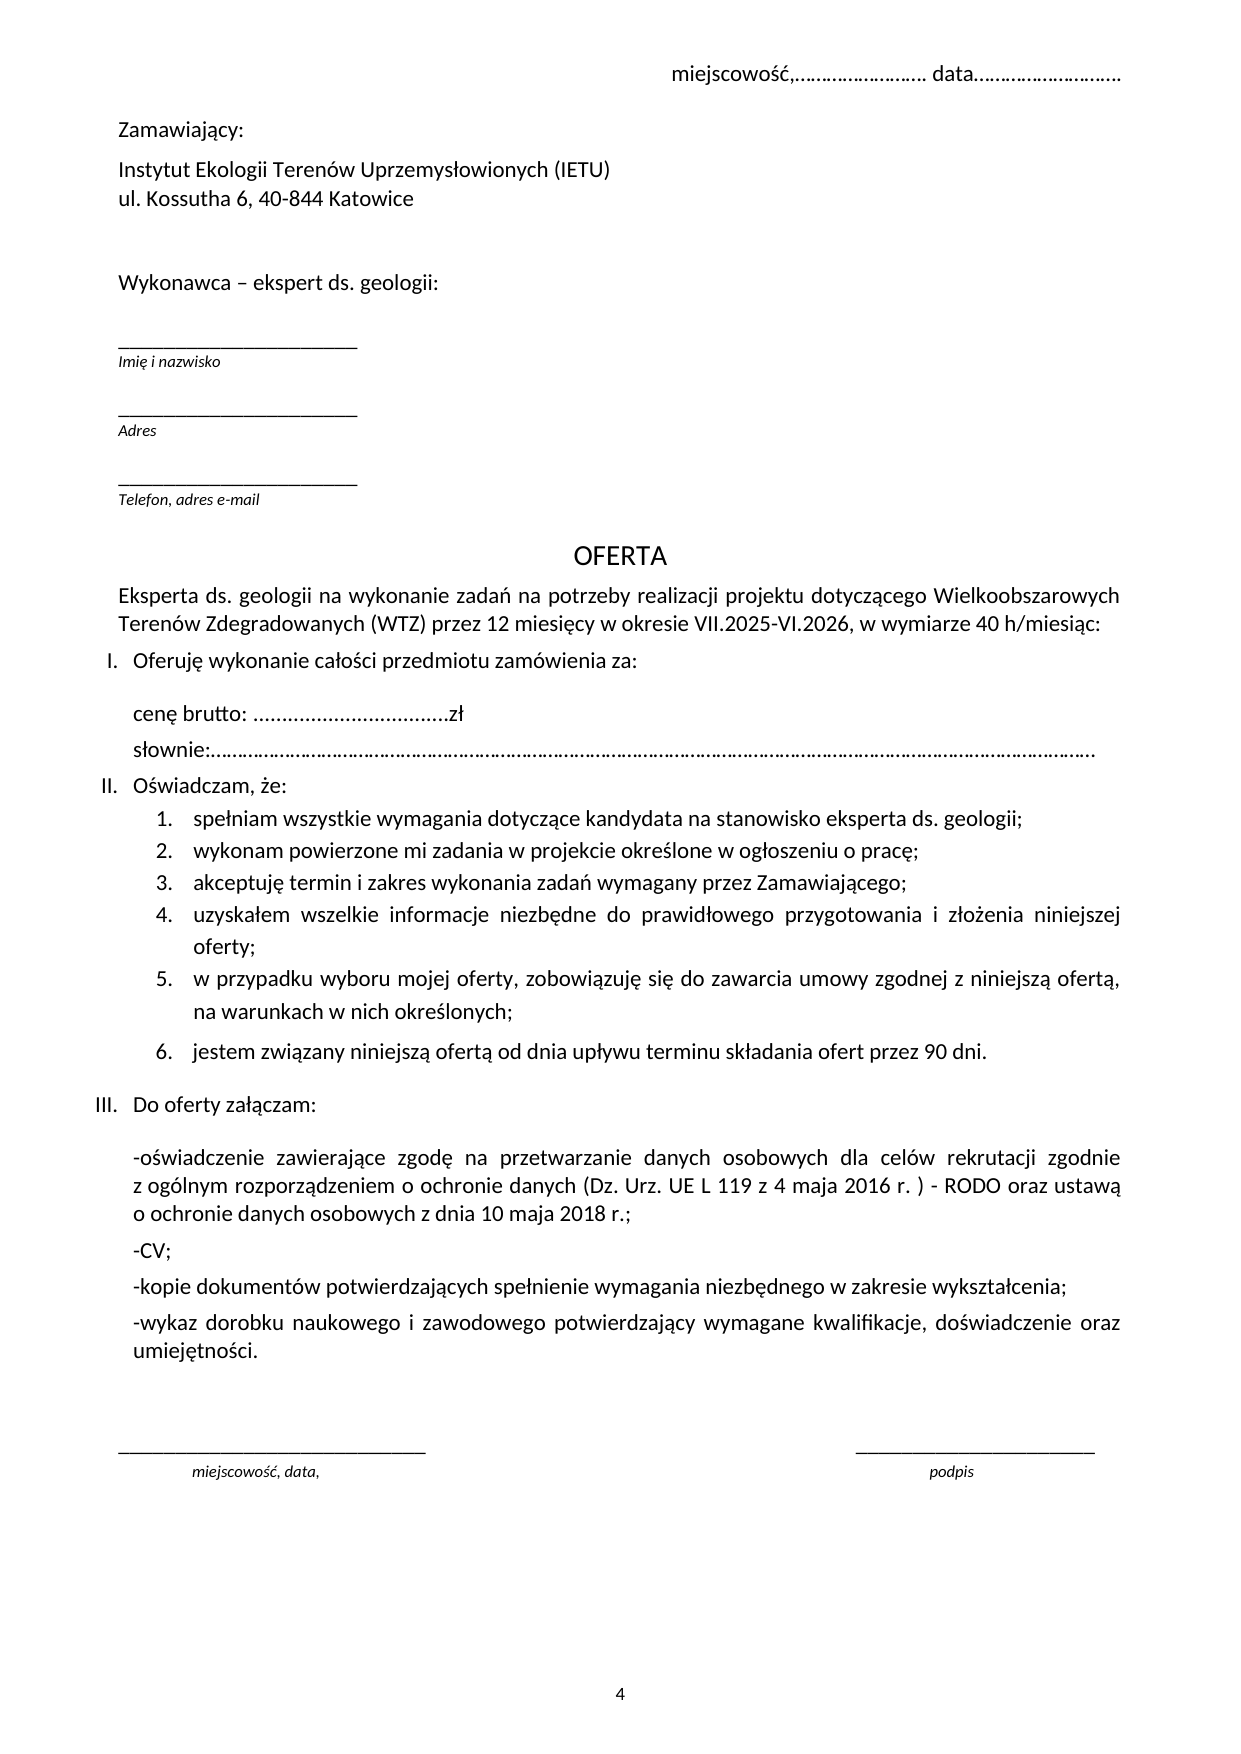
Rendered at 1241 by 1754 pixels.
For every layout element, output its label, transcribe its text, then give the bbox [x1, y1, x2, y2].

text -wykaz dorobku naukowego i zawodowego potwierdzający wymagane kwalifikacje, doświadczenie oraz umiejętności. [133, 1308, 1122, 1364]
text -kopie dokumentów potwierdzających spełnienie wymagania niezbędnego w zakresie wykształcenia; [133, 1272, 1122, 1300]
text Eksperta ds. geologii na wykonanie zadań na potrzeby realizacji projektu dotyczącego Wielkoobszarowych Terenów Zdegradowanych (WTZ) przez 12 miesięcy w okresie VII.2025-VI.2026, w wymiarze 40 h/miesiąc: [118, 581, 1122, 637]
list jestem związany niniejszą ofertą od dnia upływu terminu składania ofert przez 90 dni. [155, 1037, 1122, 1065]
text miejscowość, data, podpis [118, 1462, 1122, 1482]
text -CV; [133, 1236, 1122, 1264]
text ___________________________ _____________________ [118, 1429, 1122, 1458]
text cenę brutto: ..................................zł [133, 699, 1122, 727]
text Telefon, adres e-mail [118, 489, 1122, 509]
text Adres [118, 420, 1122, 441]
text Zamawiający: [118, 115, 1122, 143]
text _____________________ [118, 324, 1122, 352]
text _____________________ [118, 461, 1122, 489]
text Instytut Ekologii Terenów Uprzemysłowionych (IETU) [118, 156, 1122, 184]
text ul. Kossutha 6, 40-844 Katowice [118, 184, 1122, 212]
text _____________________ [118, 392, 1122, 420]
text miejscowość,……………………. data………………………. [118, 59, 1122, 87]
text OFERTA [118, 537, 1122, 573]
list wykonam powierzone mi zadania w projekcie określone w ogłoszeniu o pracę; [156, 836, 1122, 864]
list uzyskałem wszelkie informacje niezbędne do prawidłowego przygotowania i złożenia niniejszej oferty; [156, 900, 1122, 960]
text Wykonawca – ekspert ds. geologii: [118, 268, 1122, 296]
text -oświadczenie zawierające zgodę na przetwarzanie danych osobowych dla celów rekrutacji zgodnie z ogólnym rozporządzeniem o ochronie danych (Dz. Urz. UE L 119 z 4 maja 2016 r. ) - RODO oraz ustawą o ochronie danych osobowych z dnia 10 maja 2018 r.; [133, 1143, 1122, 1227]
list spełniam wszystkie wymagania dotyczące kandydata na stanowisko eksperta ds. geologii; [156, 804, 1122, 832]
list Oświadczam, że: [118, 771, 1122, 799]
list Oferuję wykonanie całości przedmiotu zamówienia za: [118, 646, 1122, 674]
list Do oferty załączam: [118, 1090, 1122, 1118]
text słownie:…………………………………………………………………………………………………………………………………………………… [133, 735, 1122, 763]
list w przypadku wyboru mojej oferty, zobowiązuję się do zawarcia umowy zgodnej z niniejszą ofertą, na warunkach w nich określonych; [156, 964, 1122, 1025]
text Imię i nazwisko [118, 352, 1122, 372]
list akceptuję termin i zakres wykonania zadań wymagany przez Zamawiającego; [156, 868, 1122, 896]
